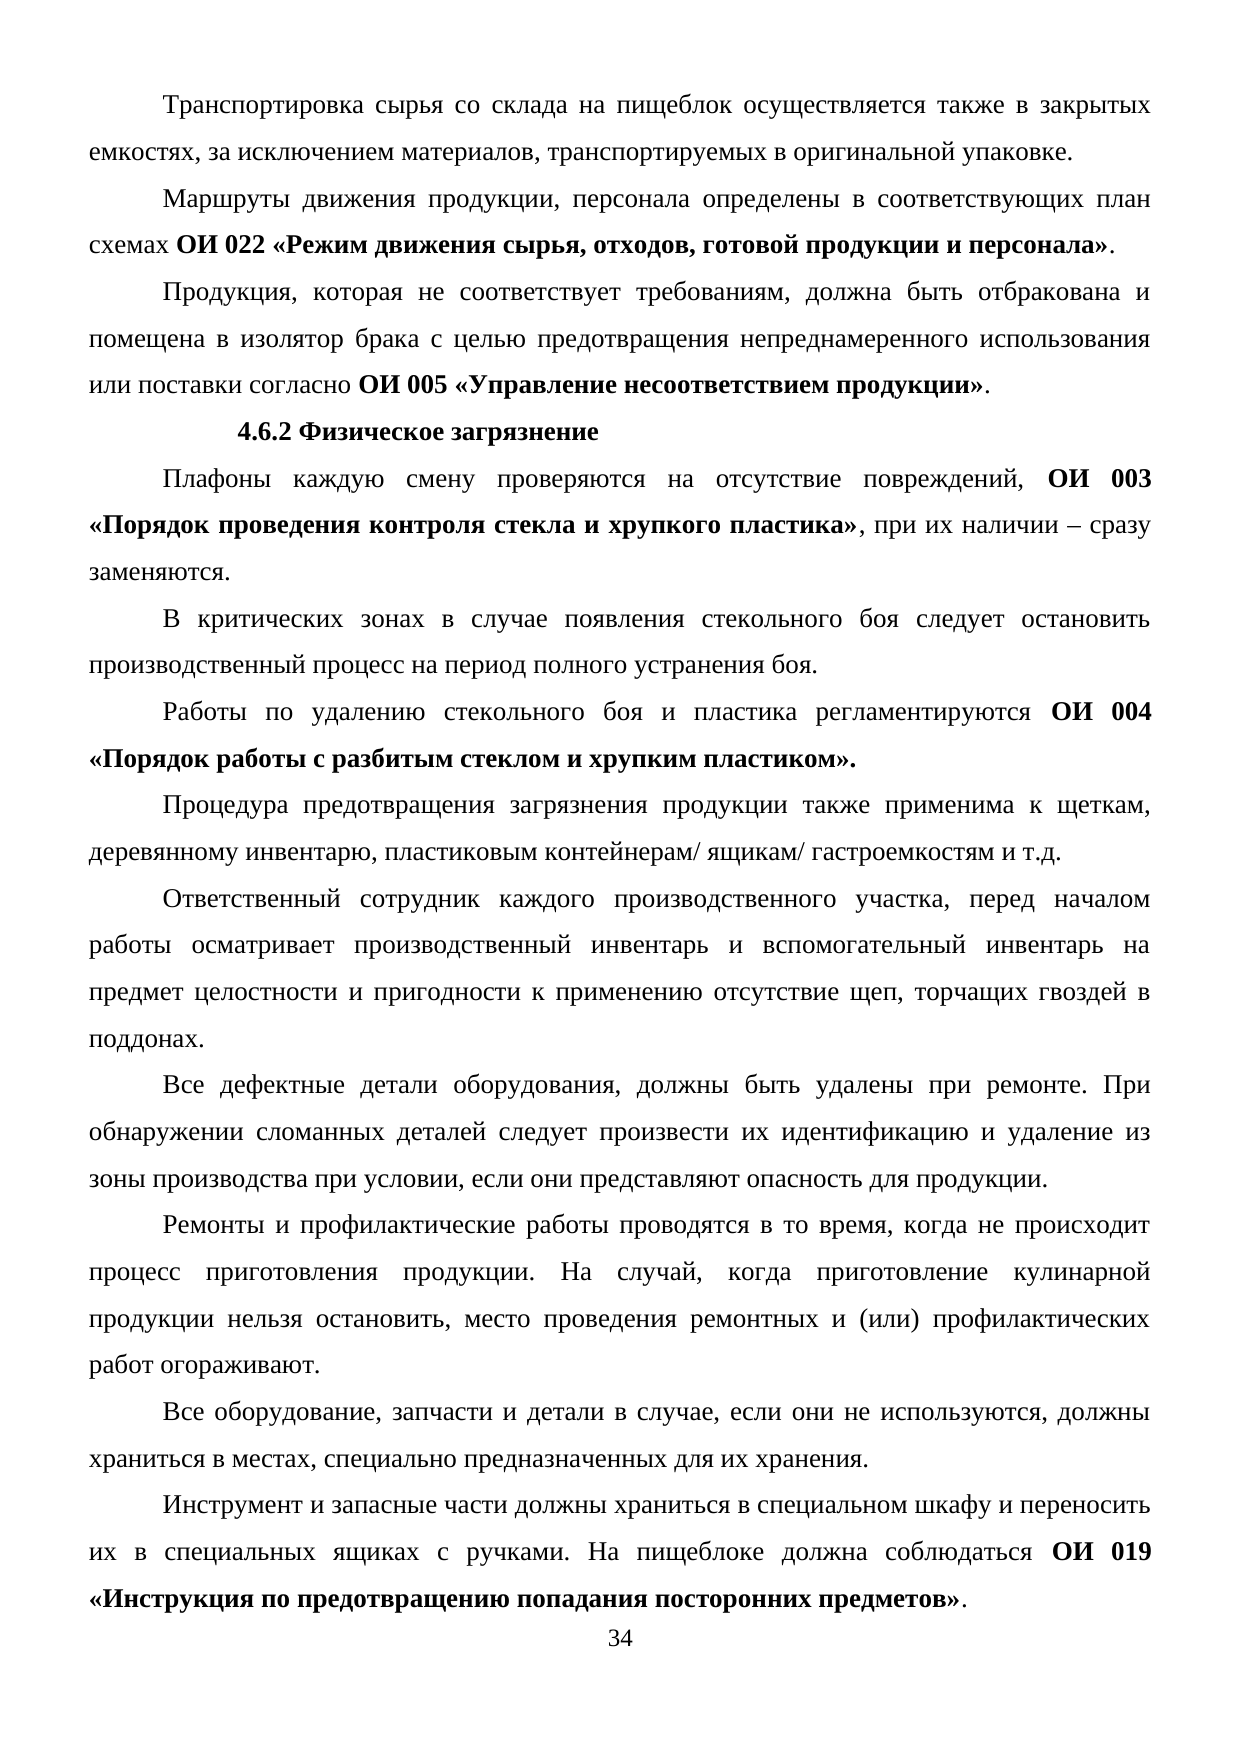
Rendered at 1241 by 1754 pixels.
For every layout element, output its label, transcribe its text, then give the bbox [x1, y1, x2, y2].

text 4.6.2 Физическое загрязнение [164, 415, 1152, 446]
text Ремонты и профилактические работы проводятся в то время, когда не происходит процесс приготовления продукции. На случай, когда приготовление кулинарной продукции нельзя остановить, место проведения ремонтных и (или) профилактических работ огораживают. [89, 1209, 1152, 1380]
text Продукция, которая не соответствует требованиям, должна быть отбракована и помещена в изолятор брака с целью предотвращения непреднамеренного использования или поставки согласно ОИ 005 «Управление несоответствием продукции». [89, 275, 1152, 400]
text Маршруты движения продукции, персонала определены в соответствующих план схемах ОИ 022 «Режим движения сырья, отходов, готовой продукции и персонала». [89, 182, 1152, 260]
text Все оборудование, запчасти и детали в случае, если они не используются, должны храниться в местах, специально предназначенных для их хранения. [89, 1395, 1152, 1473]
text Работы по удалению стекольного боя и пластика регламентируются ОИ 004 «Порядок работы с разбитым стеклом и хрупким пластиком». [89, 695, 1152, 773]
text В критических зонах в случае появления стекольного боя следует остановить производственный процесс на период полного устранения боя. [89, 602, 1152, 680]
text Транспортировка сырья со склада на пищеблок осуществляется также в закрытых емкостях, за исключением материалов, транспортируемых в оригинальной упаковке. [89, 89, 1152, 166]
text Процедура предотвращения загрязнения продукции также применима к щеткам, деревянному инвентарю, пластиковым контейнерам/ ящикам/ гастроемкостям и т.д. [89, 789, 1152, 866]
text Все дефектные детали оборудования, должны быть удалены при ремонте. При обнаружении сломанных деталей следует произвести их идентификацию и удаление из зоны производства при условии, если они представляют опасность для продукции. [89, 1069, 1152, 1193]
text Плафоны каждую смену проверяются на отсутствие повреждений, ОИ 003 «Порядок проведения контроля стекла и хрупкого пластика», при их наличии – сразу заменяются. [89, 462, 1152, 586]
text Ответственный сотрудник каждого производственного участка, перед началом работы осматривает производственный инвентарь и вспомогательный инвентарь на предмет целостности и пригодности к применению отсутствие щеп, торчащих гвоздей в поддонах. [89, 882, 1152, 1053]
text Инструмент и запасные части должны храниться в специальном шкафу и переносить их в специальных ящиках с ручками. На пищеблоке должна соблюдаться ОИ 019 «Инструкция по предотвращению попадания посторонних предметов». [89, 1489, 1152, 1613]
